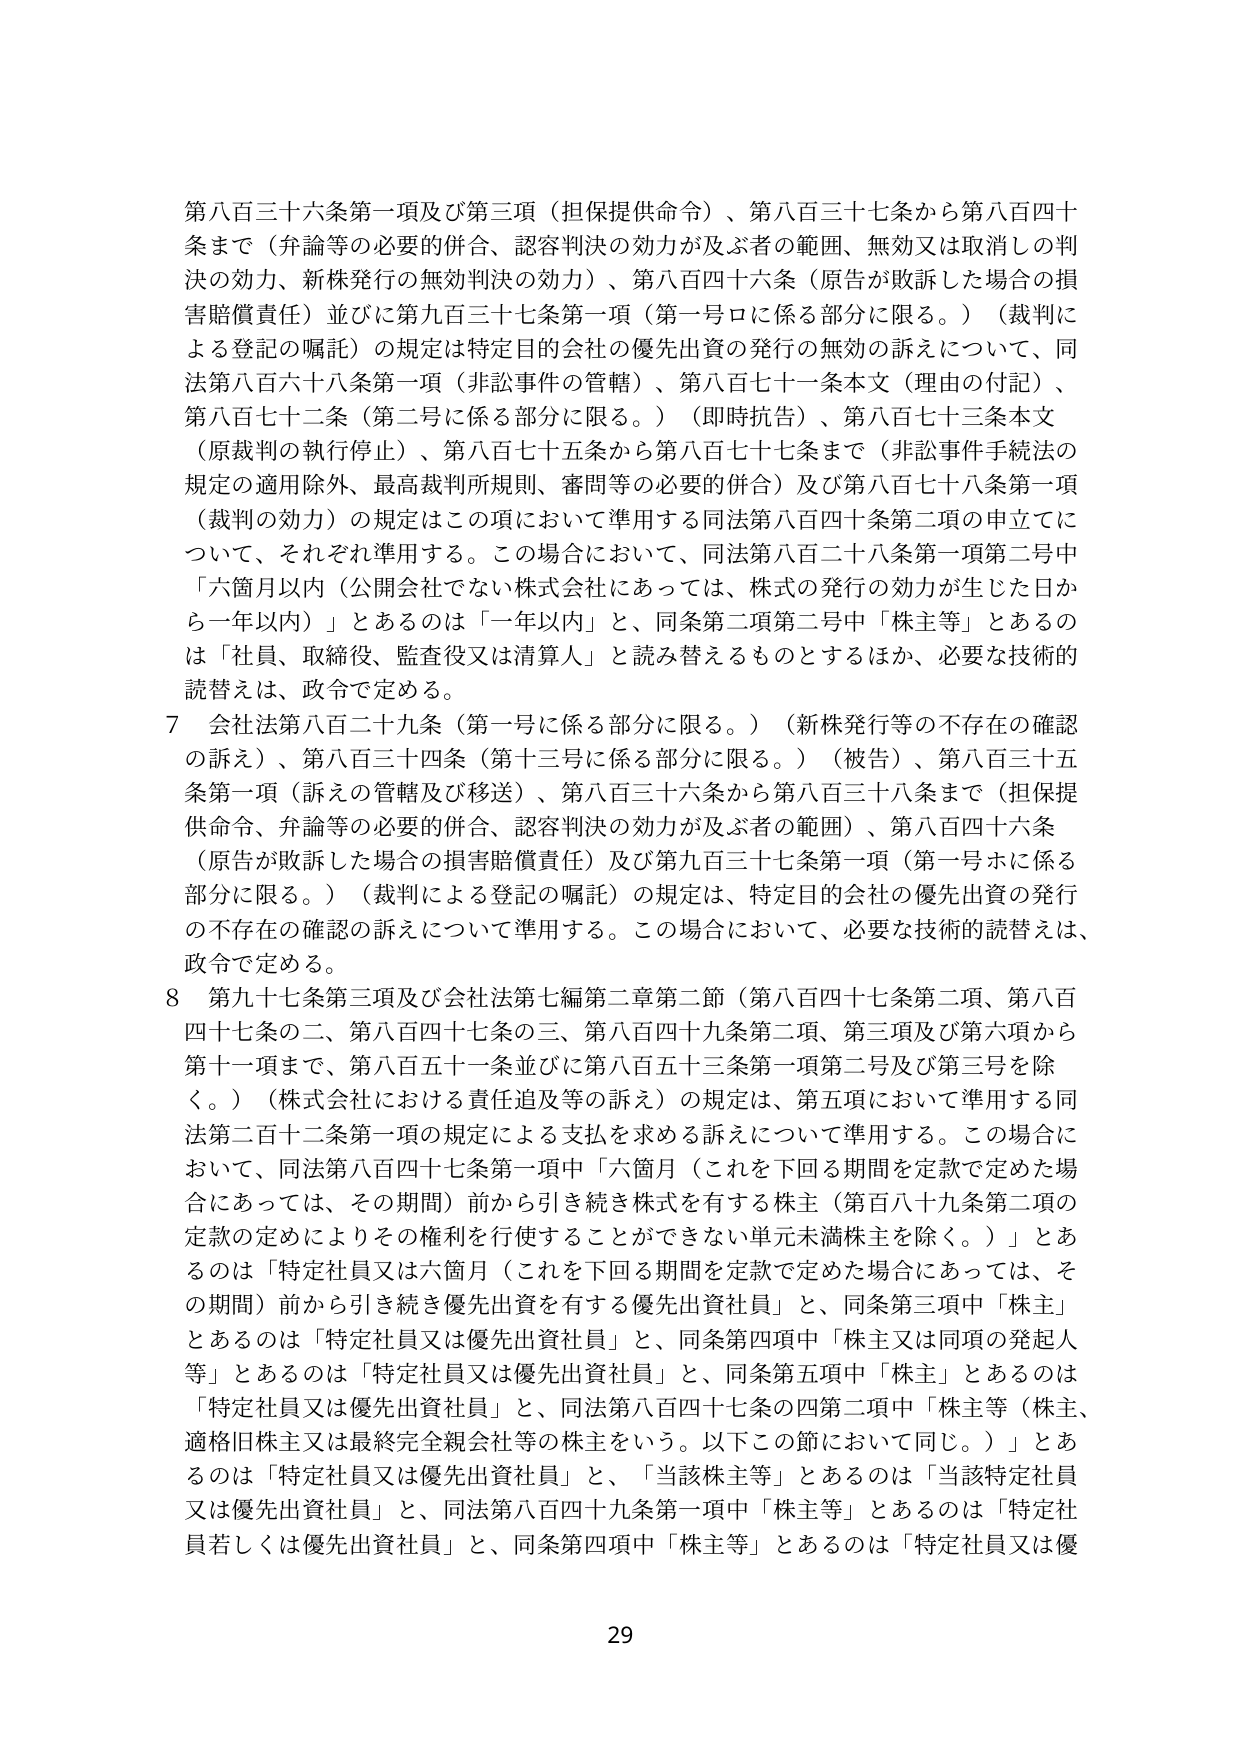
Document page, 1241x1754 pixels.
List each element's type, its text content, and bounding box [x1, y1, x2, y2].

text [161, 979, 1079, 1560]
text ７ 会社法第八百二十九条（第一号に係る部分に限る。）（新株発行等の不存在の確認の訴え）、第八百三十四条（第十三号に係る部分に限る。）（被告）、第八百三十五条第一項（訴えの管轄及び移送）、第八百三十六条から第八百三十八条まで（担保提供命令、弁論等の必要的併合、認容判決の効力が及ぶ者の範囲）、第八百四十六条（原告が敗訴した場合の損害賠償責任）及び第九百三十七条第一項（第一号ホに係る部分に限る。）（裁判による登記の嘱託）の規定は、特定目的会社の優先出資の発行の不存在の確認の訴えについて準用する。この場合において、必要な技術的読替えは、政令で定める。 [161, 706, 1079, 979]
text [161, 194, 1079, 706]
